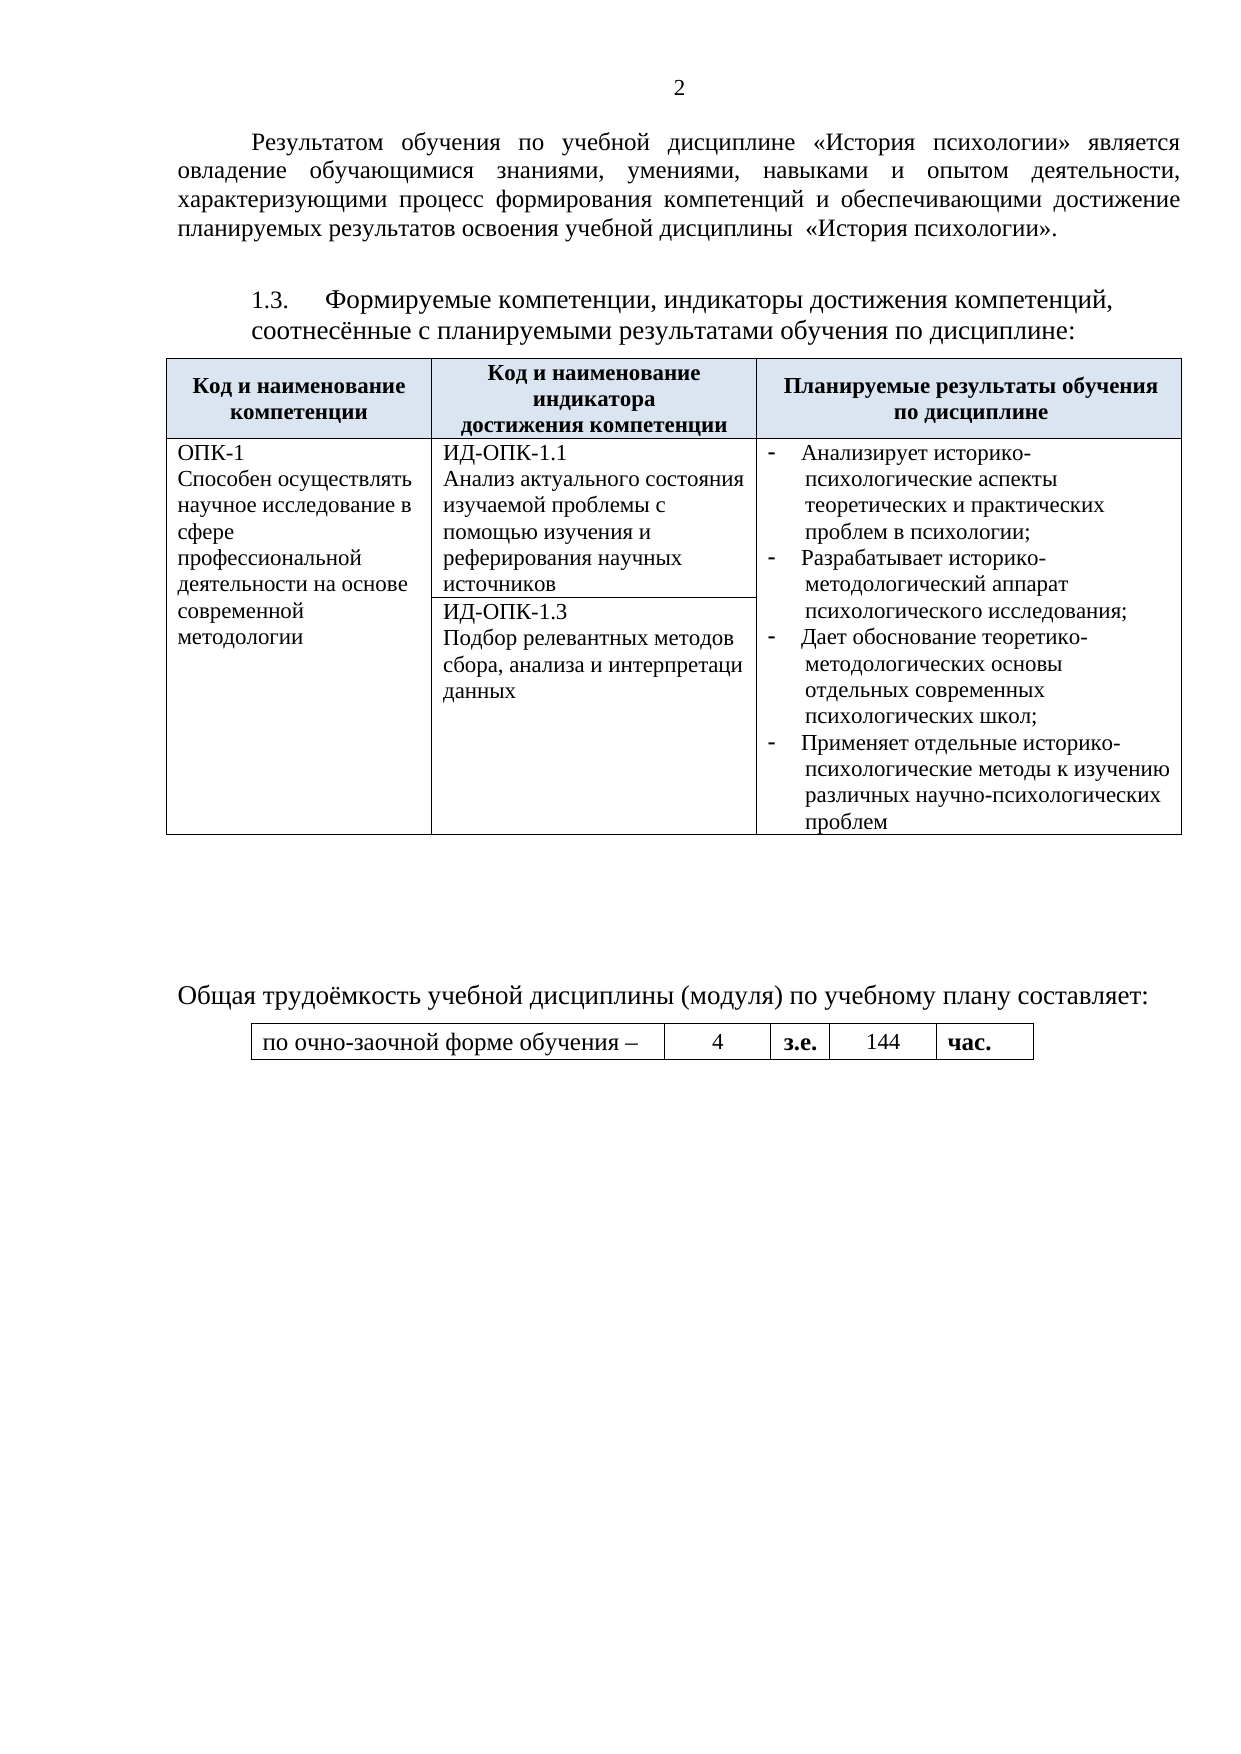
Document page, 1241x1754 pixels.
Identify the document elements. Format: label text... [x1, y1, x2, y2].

table_header Код и наименование компетенции [167, 359, 431, 438]
table_cell ИД-ОПК-1.1 Анализ актуального состояния изучаемой проблемы с помощью изучения и реферирования научных источников [432, 439, 756, 597]
table_header з.е. [771, 1024, 829, 1058]
list Результатом обучения по учебной дисциплине «История психологии» является овладение обучающимися знаниями, умениями, навыками и опытом деятельности, характеризующими процесс формирования компетенций и обеспечивающими достижение планируемых результатов освоения учебной дисциплины «История психологии». [177, 127, 1181, 242]
table_header 4 [665, 1024, 770, 1058]
table_header Код и наименование индикатора достижения компетенции [432, 359, 756, 438]
table_header по очно-заочной форме обучения – [252, 1024, 664, 1058]
table_header 144 [830, 1024, 936, 1058]
subtitle Общая трудоёмкость учебной дисциплины (модуля) по учебному плану составляет: [177, 979, 1181, 1011]
table_header Планируемые результаты обучения по дисциплине [757, 359, 1181, 438]
table_cell ОПК-1 Способен осуществлять научное исследование в сфере профессиональной деятельности на основе современной методологии [167, 439, 431, 834]
table_cell Анализирует историко-психологические аспекты теоретических и практических проблем в психологии; Разрабатывает историко-методологический аппарат психологического исследования; Дает обоснование теоретико-методологических основы отдельных современных психологических школ; Применяет отдельные историко-психологические методы к изучению различных научно-психологических проблем [757, 439, 1181, 834]
table_header час. [937, 1024, 1033, 1058]
table_cell ИД-ОПК-1.3 Подбор релевантных методов сбора, анализа и интерпретаци данных [432, 598, 756, 834]
subtitle Формируемые компетенции, индикаторы достижения компетенций, соотнесённые с планируемыми результатами обучения по дисциплине: [251, 283, 1181, 345]
